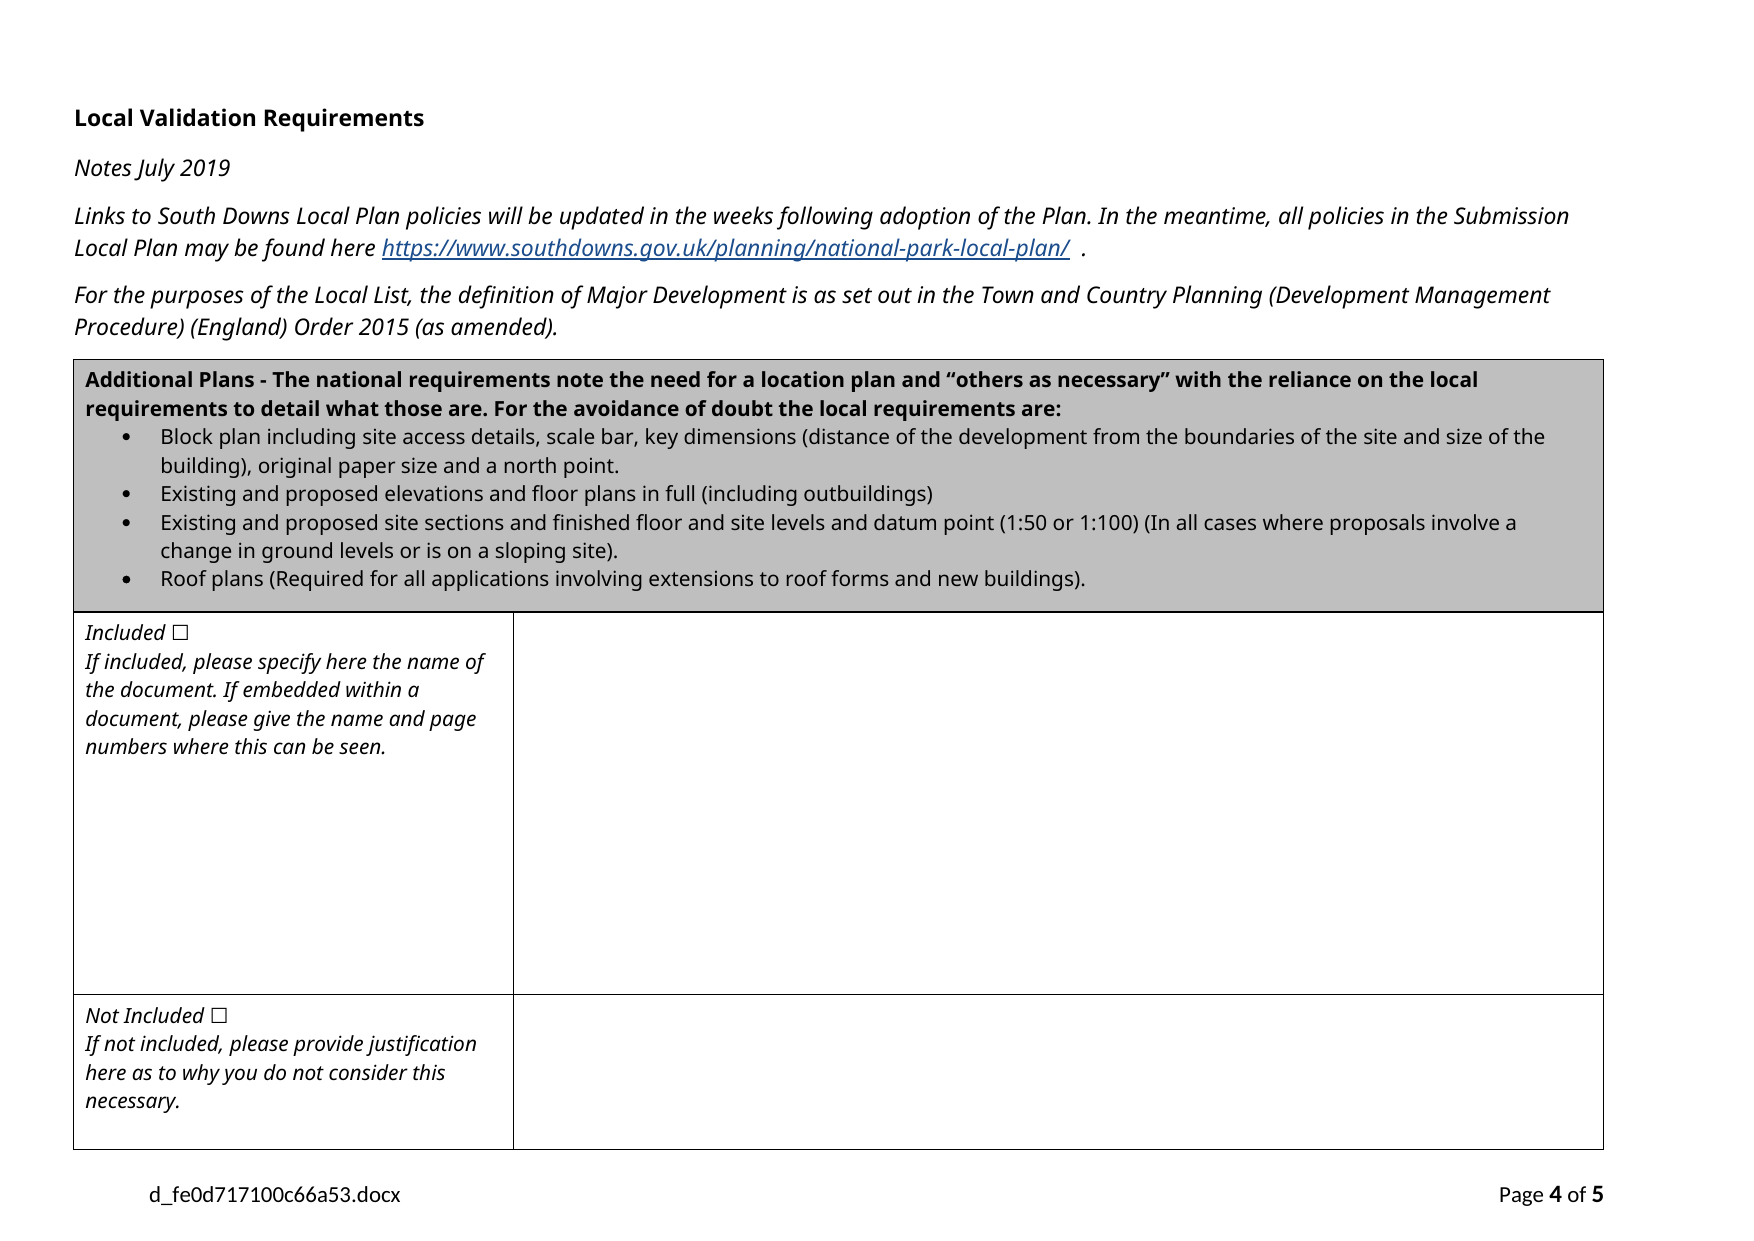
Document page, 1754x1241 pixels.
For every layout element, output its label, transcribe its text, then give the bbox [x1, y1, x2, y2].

table_cell [514, 613, 1603, 994]
text Notes July 2019 [74, 152, 1604, 183]
text For the purposes of the Local List, the definition of Major Development is as set out in the Town and Country Planning (Development Management Procedure) (England) Order 2015 (as amended). [74, 279, 1604, 342]
table_header Additional Plans - The national requirements note the need for a location plan and “others as necessary” with the reliance on the local requirements to detail what those are. For the avoidance of doubt the local requirements are: Block plan including site access details, scale bar, key dimensions (distance of the development from the boundaries of the site and size of the building), original paper size and a north point. Existing and proposed elevations and floor plans in full (including outbuildings) Existing and proposed site sections and finished floor and site levels and datum point (1:50 or 1:100) (In all cases where proposals involve a change in ground levels or is on a sloping site). Roof plans (Required for all applications involving extensions to roof forms and new buildings). [74, 360, 1603, 611]
text Links to South Downs Local Plan policies will be updated in the weeks following adoption of the Plan. In the meantime, all policies in the Submission Local Plan may be found here https://www.southdowns.gov.uk/planning/national-park-local-plan/ . [74, 200, 1604, 263]
text Local Validation Requirements [74, 102, 1604, 133]
table_cell Included If included, please specify here the name of the document. If embedded within a document, please give the name and page numbers where this can be seen. [74, 613, 513, 994]
table_cell [514, 995, 1603, 1149]
table_cell Not Included If not included, please provide justification here as to why you do not consider this necessary. [74, 995, 513, 1149]
